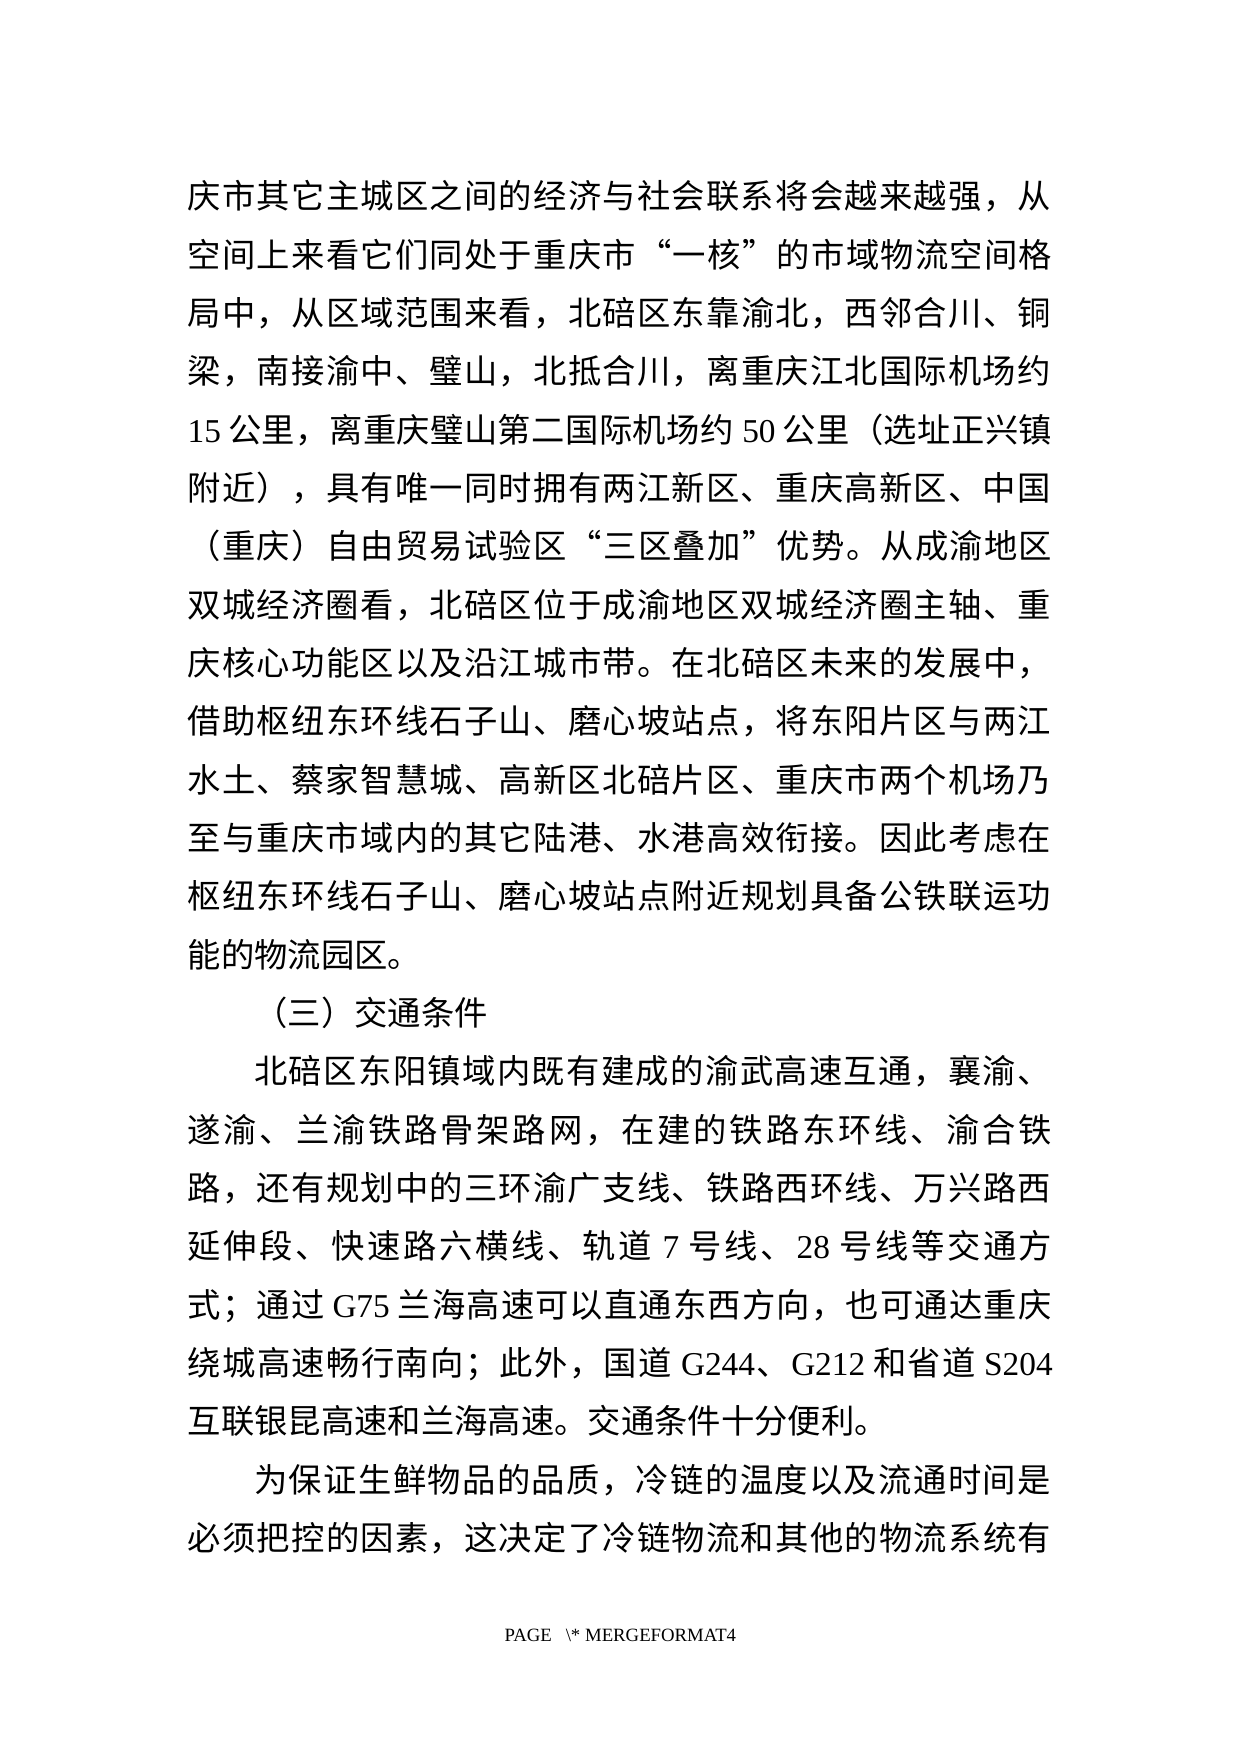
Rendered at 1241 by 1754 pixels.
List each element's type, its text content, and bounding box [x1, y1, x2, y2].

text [187, 1445, 1053, 1562]
text 北碚区东阳镇域内既有建成的渝武高速互通，襄渝、遂渝、兰渝铁路骨架路网，在建的铁路东环线、渝合铁路，还有规划中的三环渝广支线、铁路西环线、万兴路西延伸段、快速路六横线、轨道7号线、28号线等交通方式；通过G75兰海高速可以直通东西方向，也可通达重庆绕城高速畅行南向；此外，国道G244、G212和省道S204互联银昆高速和兰海高速。交通条件十分便利。 [187, 1037, 1053, 1445]
text （三）交通条件 [187, 979, 1053, 1037]
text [187, 162, 1053, 979]
